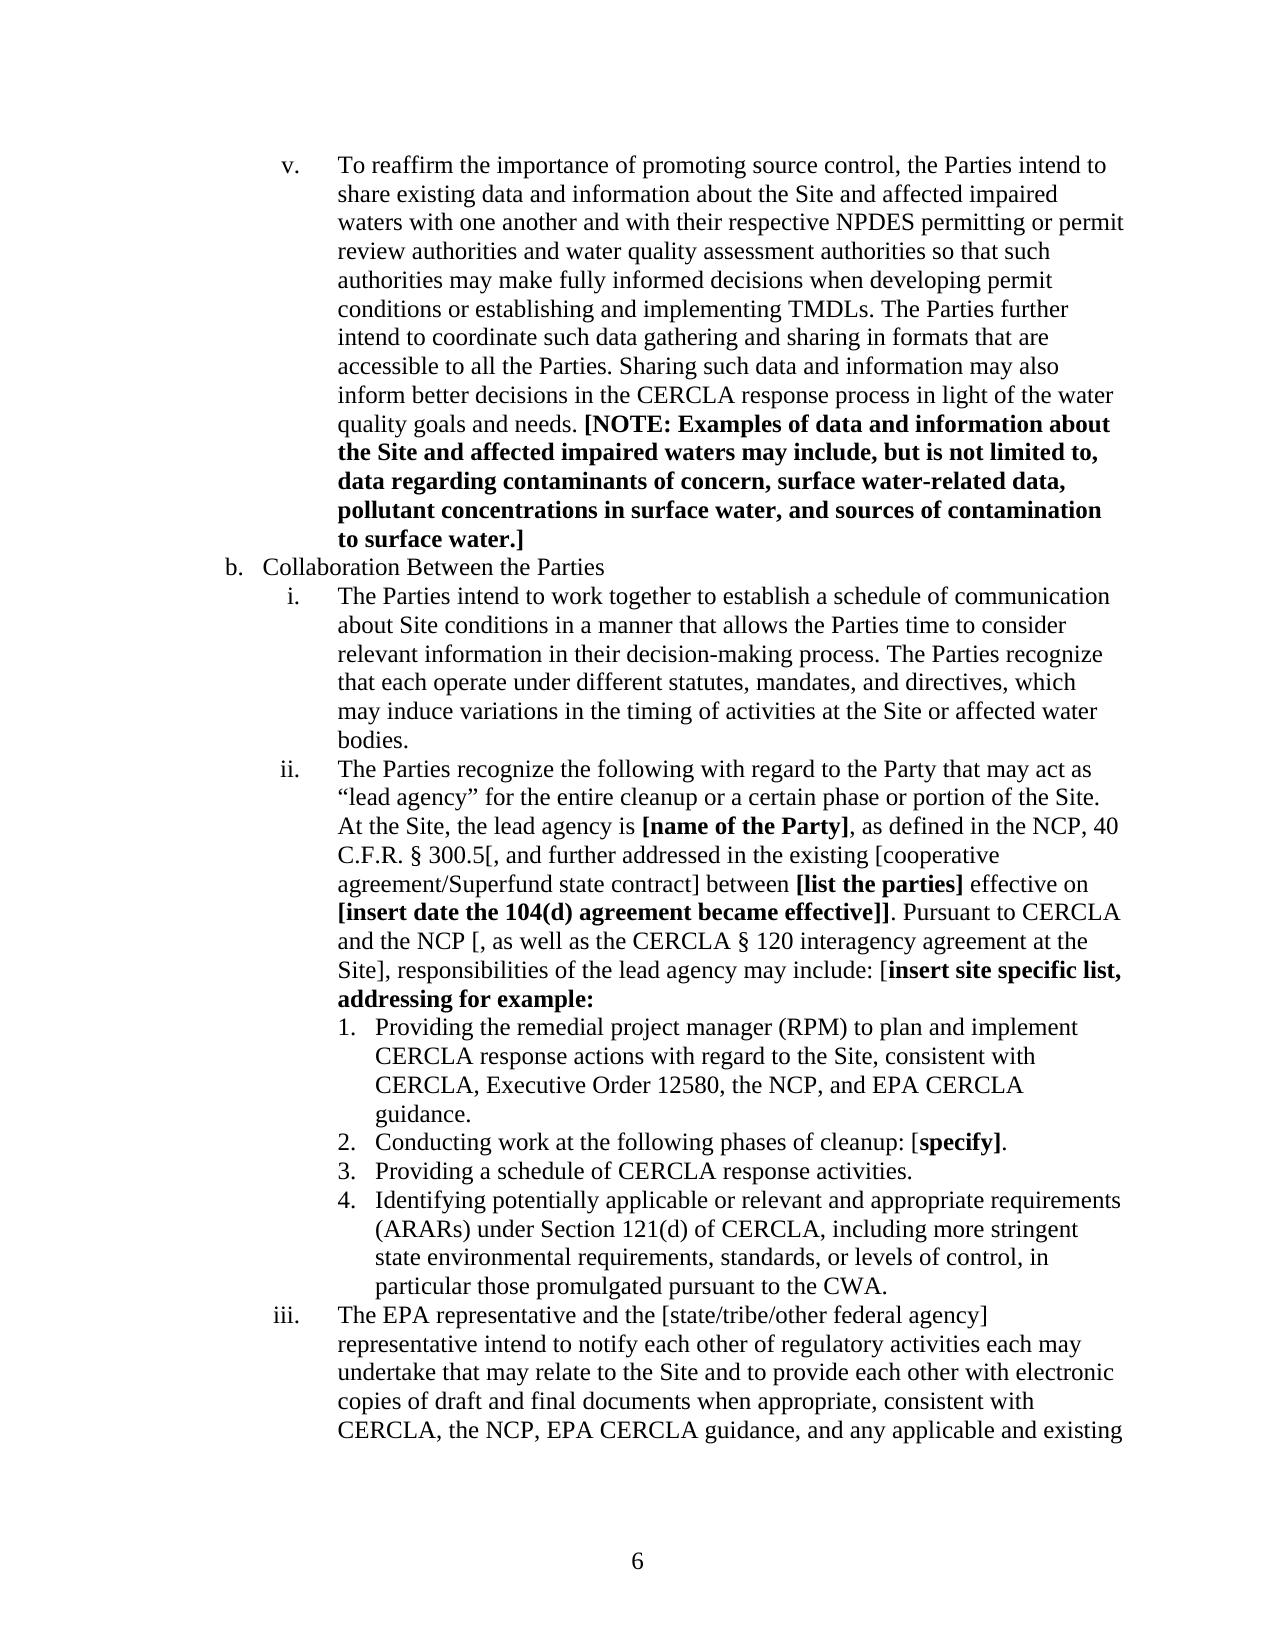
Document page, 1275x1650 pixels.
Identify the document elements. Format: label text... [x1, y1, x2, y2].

list Providing a schedule of CERCLA response activities. [337, 1156, 1125, 1185]
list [300, 1300, 1125, 1444]
list To reaffirm the importance of promoting source control, the Parties intend to share existing data and information about the Site and affected impaired waters with one another and with their respective NPDES permitting or permit review authorities and water quality assessment authorities so that such authorities may make fully informed decisions when developing permit conditions or establishing and implementing TMDLs. The Parties further intend to coordinate such data gathering and sharing in formats that are accessible to all the Parties. Sharing such data and information may also inform better decisions in the CERCLA response process in light of the water quality goals and needs. [NOTE: Examples of data and information about the Site and affected impaired waters may include, but is not limited to, data regarding contaminants of concern, surface water-related data, pollutant concentrations in surface water, and sources of contamination to surface water.] [300, 150, 1125, 552]
list Providing the remedial project manager (RPM) to plan and implement CERCLA response actions with regard to the Site, consistent with CERCLA, Executive Order 12580, the NCP, and EPA CERCLA guidance. [337, 1012, 1125, 1127]
list Conducting work at the following phases of cleanup: [specify]. [337, 1127, 1125, 1156]
list The Parties recognize the following with regard to the Party that may act as “lead agency” for the entire cleanup or a certain phase or portion of the Site. At the Site, the lead agency is [name of the Party], as defined in the NCP, 40 C.F.R. § 300.5[, and further addressed in the existing [cooperative agreement/Superfund state contract] between [list the parties] effective on [insert date the 104(d) agreement became effective]]. Pursuant to CERCLA and the NCP [, as well as the CERCLA § 120 interagency agreement at the Site], responsibilities of the lead agency may include: [insert site specific list, addressing for example: [300, 754, 1125, 1012]
list The Parties intend to work together to establish a schedule of communication about Site conditions in a manner that allows the Parties time to consider relevant information in their decision-making process. The Parties recognize that each operate under different statutes, mandates, and directives, which may induce variations in the timing of activities at the Site or affected water bodies. [300, 581, 1125, 754]
list Collaboration Between the Parties [225, 552, 1125, 581]
list Identifying potentially applicable or relevant and appropriate requirements (ARARs) under Section 121(d) of CERCLA, including more stringent state environmental requirements, standards, or levels of control, in particular those promulgated pursuant to the CWA. [337, 1185, 1125, 1300]
